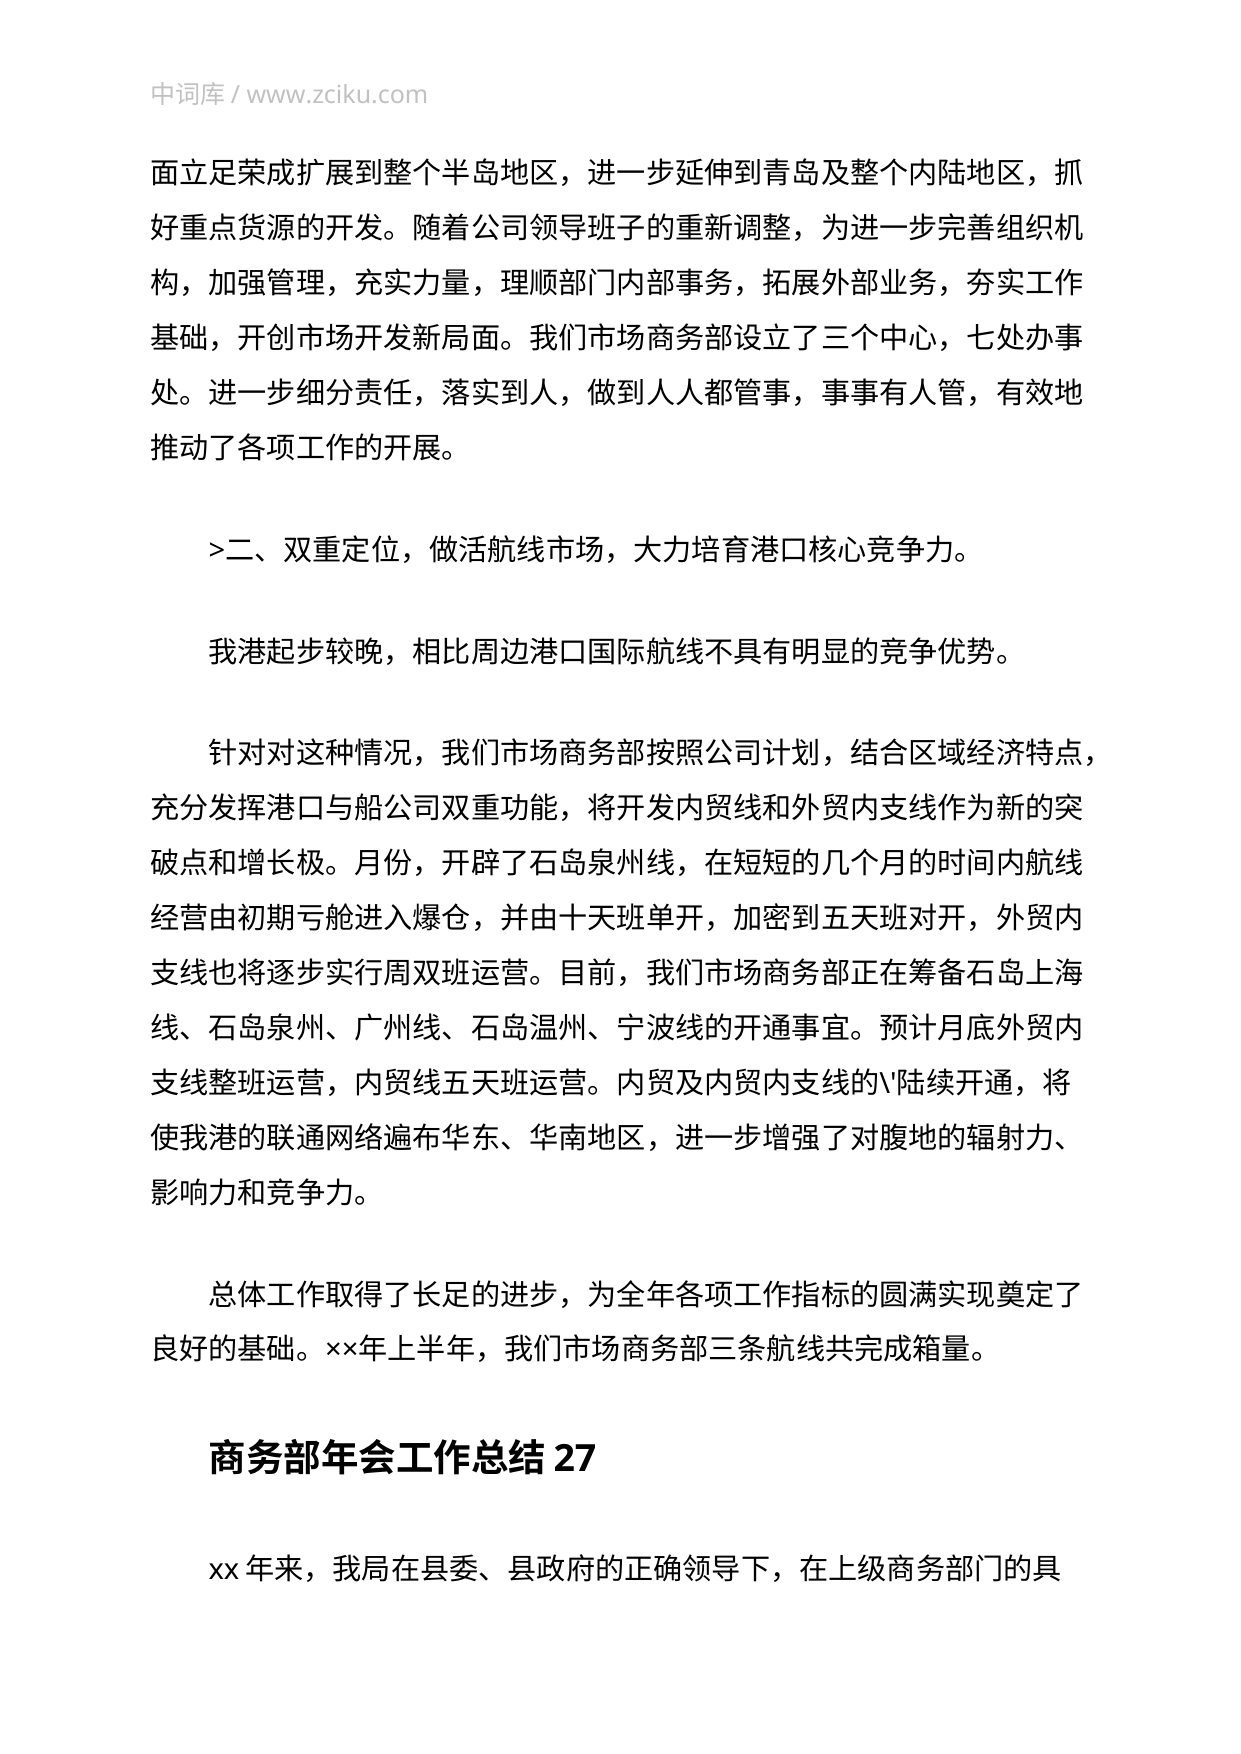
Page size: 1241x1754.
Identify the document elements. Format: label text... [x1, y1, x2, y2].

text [150, 150, 1090, 467]
text >二、双重定位，做活航线市场，大力培育港口核心竞争力。 [150, 526, 1090, 569]
text 商务部年会工作总结27 [150, 1428, 1090, 1482]
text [150, 1546, 1090, 1588]
text 总体工作取得了长足的进步，为全年各项工作指标的圆满实现奠定了良好的基础。××年上半年，我们市场商务部三条航线共完成箱量。 [150, 1271, 1090, 1368]
text 针对对这种情况，我们市场商务部按照公司计划，结合区域经济特点，充分发挥港口与船公司双重功能，将开发内贸线和外贸内支线作为新的突破点和增长极。月份，开辟了石岛泉州线，在短短的几个月的时间内航线经营由初期亏舱进入爆仓，并由十天班单开，加密到五天班对开，外贸内支线也将逐步实行周双班运营。目前，我们市场商务部正在筹备石岛上海线、石岛泉州、广州线、石岛温州、宁波线的开通事宜。预计月底外贸内支线整班运营，内贸线五天班运营。内贸及内贸内支线的\'陆续开通，将使我港的联通网络遍布华东、华南地区，进一步增强了对腹地的辐射力、影响力和竞争力。 [150, 730, 1090, 1212]
text 我港起步较晚，相比周边港口国际航线不具有明显的竞争优势。 [150, 628, 1090, 671]
